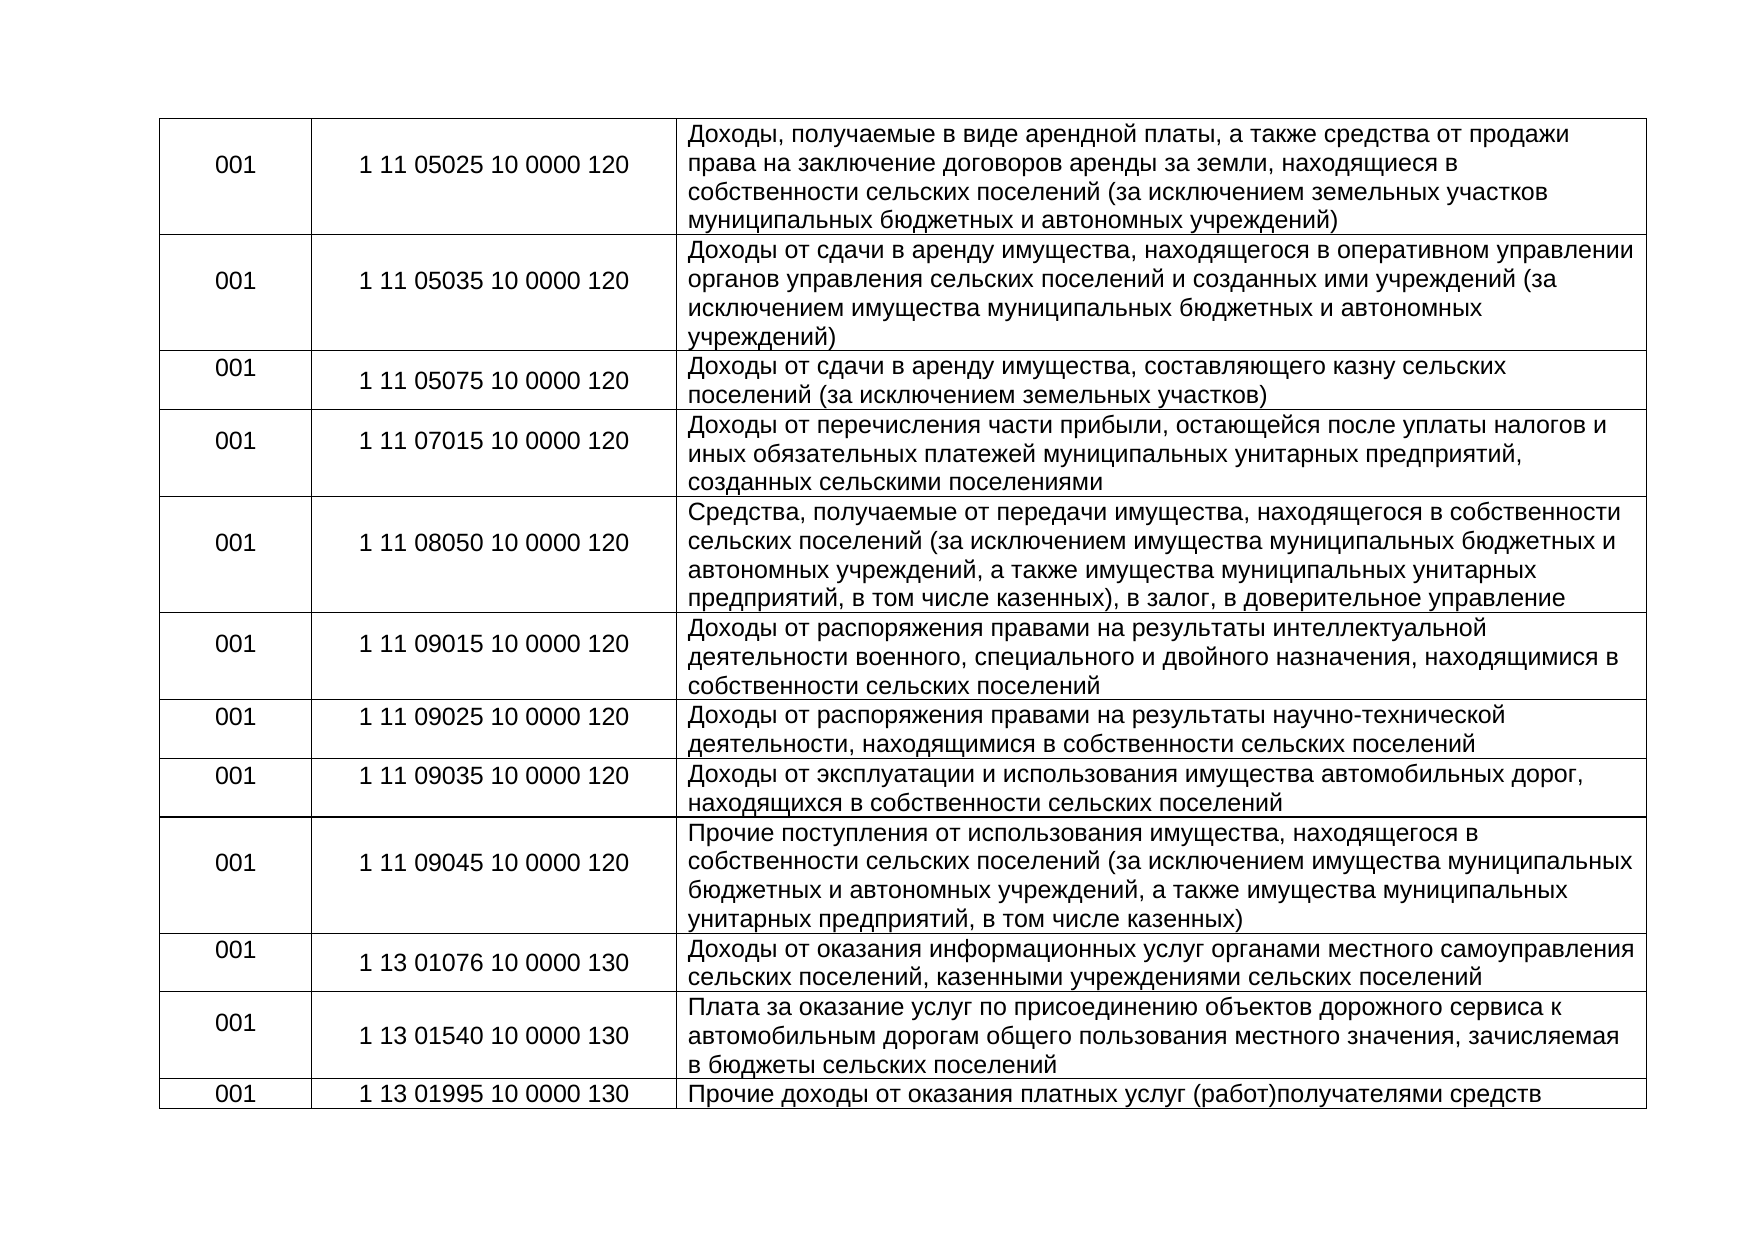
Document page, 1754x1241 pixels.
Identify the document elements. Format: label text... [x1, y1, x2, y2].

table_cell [312, 1079, 676, 1108]
table_cell 001 [160, 818, 311, 932]
table_cell 1 11 05035 10 0000 120 [312, 235, 676, 350]
table_cell Доходы от эксплуатации и использования имущества автомобильных дорог, находящихся в собственности сельских поселений [677, 759, 1646, 816]
table_cell 001 [160, 700, 311, 758]
table_cell Доходы от перечисления части прибыли, остающейся после уплаты налогов и иных обязательных платежей муниципальных унитарных предприятий, созданных сельскими поселениями [677, 410, 1646, 496]
table_cell 001 [160, 992, 311, 1078]
table_cell 001 [160, 497, 311, 612]
table_cell Доходы от распоряжения правами на результаты научно-технической деятельности, находящимися в собственности сельских поселений [677, 700, 1646, 758]
table_cell 001 [160, 1079, 311, 1108]
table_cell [677, 1079, 1646, 1108]
table_cell 1 11 08050 10 0000 120 [312, 497, 676, 612]
table_cell 1 11 07015 10 0000 120 [312, 410, 676, 496]
table_cell 1 11 05075 10 0000 120 [312, 351, 676, 409]
table_cell 1 11 09045 10 0000 120 [312, 818, 676, 932]
table_cell 001 [160, 119, 311, 234]
table_cell 1 11 09025 10 0000 120 [312, 700, 676, 758]
table_cell 001 [160, 613, 311, 699]
table_cell 1 11 09035 10 0000 120 [312, 759, 676, 816]
table_cell 1 11 05025 10 0000 120 [312, 119, 676, 234]
table_cell 001 [160, 235, 311, 350]
table_cell 001 [160, 759, 311, 816]
table_cell Прочие поступления от использования имущества, находящегося в собственности сельских поселений (за исключением имущества муниципальных бюджетных и автономных учреждений, а также имущества муниципальных унитарных предприятий, в том числе казенных) [677, 818, 1646, 932]
table_cell 1 11 09015 10 0000 120 [312, 613, 676, 699]
table_cell 1 13 01540 10 0000 130 [312, 992, 676, 1078]
table_cell Доходы от распоряжения правами на результаты интеллектуальной деятельности военного, специального и двойного назначения, находящимися в собственности сельских поселений [677, 613, 1646, 699]
table_cell Плата за оказание услуг по присоединению объектов дорожного сервиса к автомобильным дорогам общего пользования местного значения, зачисляемая в бюджеты сельских поселений [677, 992, 1646, 1078]
table_cell 001 [160, 934, 311, 991]
table_cell 001 [160, 410, 311, 496]
table_cell Доходы от сдачи в аренду имущества, находящегося в оперативном управлении органов управления сельских поселений и созданных ими учреждений (за исключением имущества муниципальных бюджетных и автономных учреждений) [677, 235, 1646, 350]
table_cell 001 [160, 351, 311, 409]
table_cell Доходы от сдачи в аренду имущества, составляющего казну сельских поселений (за исключением земельных участков) [677, 351, 1646, 409]
table_cell Средства, получаемые от передачи имущества, находящегося в собственности сельских поселений (за исключением имущества муниципальных бюджетных и автономных учреждений, а также имущества муниципальных унитарных предприятий, в том числе казенных), в залог, в доверительное управление [677, 497, 1646, 612]
table_cell 1 13 01076 10 0000 130 [312, 934, 676, 991]
table_cell Доходы от оказания информационных услуг органами местного самоуправления сельских поселений, казенными учреждениями сельских поселений [677, 934, 1646, 991]
table_cell Доходы, получаемые в виде арендной платы, а также средства от продажи права на заключение договоров аренды за земли, находящиеся в собственности сельских поселений (за исключением земельных участков муниципальных бюджетных и автономных учреждений) [677, 119, 1646, 234]
